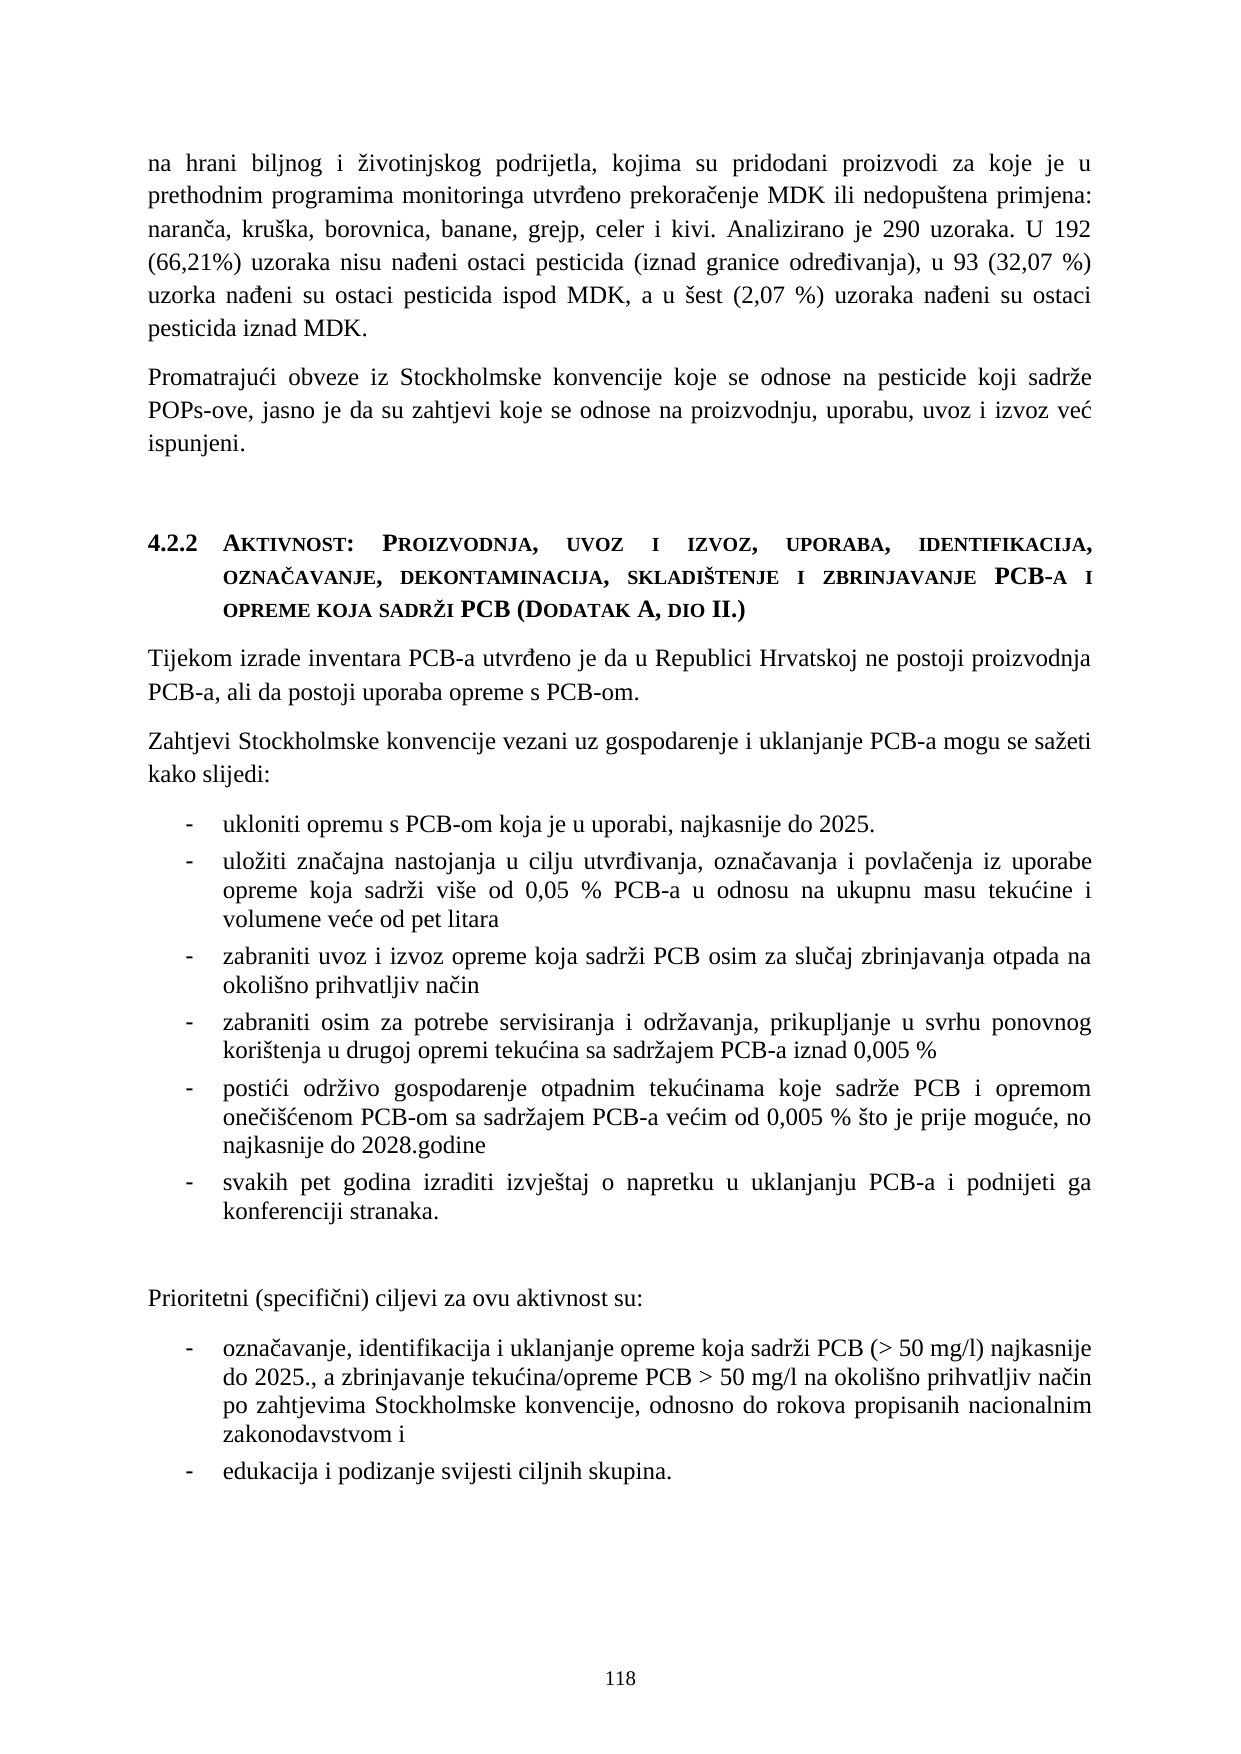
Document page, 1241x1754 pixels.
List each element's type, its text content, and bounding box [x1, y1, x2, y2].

text Promatrajući obveze iz Stockholmske konvencije koje se odnose na pesticide koji sadrže POPs-ove, jasno je da su zahtjevi koje se odnose na proizvodnju, uporabu, uvoz i izvoz već ispunjeni. [148, 362, 1093, 457]
list uložiti značajna nastojanja u cilju utvrđivanja, označavanja i povlačenja iz uporabe opreme koja sadrži više od 0,05 % PCB-a u odnosu na ukupnu masu tekućine i volumene veće od pet litara [185, 846, 1093, 932]
list zabraniti uvoz i izvoz opreme koja sadrži PCB osim za slučaj zbrinjavanja otpada na okolišno prihvatljiv način [185, 941, 1093, 998]
text Zahtjevi Stockholmske konvencije vezani uz gospodarenje i uklanjanje PCB-a mogu se sažeti kako slijedi: [148, 726, 1093, 788]
subtitle Aktivnost: Proizvodnja, uvoz i izvoz, uporaba, identifikacija, označavanje, dekontaminacija, skladištenje i zbrinjavanje PCB-a i opreme koja sadrži PCB (Dodatak A, dio II.) [148, 528, 1093, 623]
text Prioritetni (specifični) ciljevi za ovu aktivnost su: [148, 1283, 1093, 1312]
list edukacija i podizanje svijesti ciljnih skupina. [185, 1456, 1093, 1485]
list postići održivo gospodarenje otpadnim tekućinama koje sadrže PCB i opremom onečišćenom PCB-om sa sadržajem PCB-a većim od 0,005 % što je prije moguće, no najkasnije do 2028.godine [185, 1073, 1093, 1159]
list označavanje, identifikacija i uklanjanje opreme koja sadrži PCB (> 50 mg/l) najkasnije do 2025., a zbrinjavanje tekućina/opreme PCB > 50 mg/l na okolišno prihvatljiv način po zahtjevima Stockholmske konvencije, odnosno do rokova propisanih nacionalnim zakonodavstvom i [185, 1333, 1093, 1448]
text Tijekom izrade inventara PCB-a utvrđeno je da u Republici Hrvatskoj ne postoji proizvodnja PCB-a, ali da postoji uporaba opreme s PCB-om. [148, 643, 1093, 705]
list zabraniti osim za potrebe servisiranja i održavanja, prikupljanje u svrhu ponovnog korištenja u drugoj opremi tekućina sa sadržajem PCB-a iznad 0,005 % [185, 1007, 1093, 1064]
list svakih pet godina izraditi izvještaj o napretku u uklanjanju PCB-a i podnijeti ga konferenciji stranaka. [185, 1167, 1093, 1225]
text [148, 148, 1093, 341]
list ukloniti opremu s PCB-om koja je u uporabi, najkasnije do 2025. [185, 809, 1093, 838]
